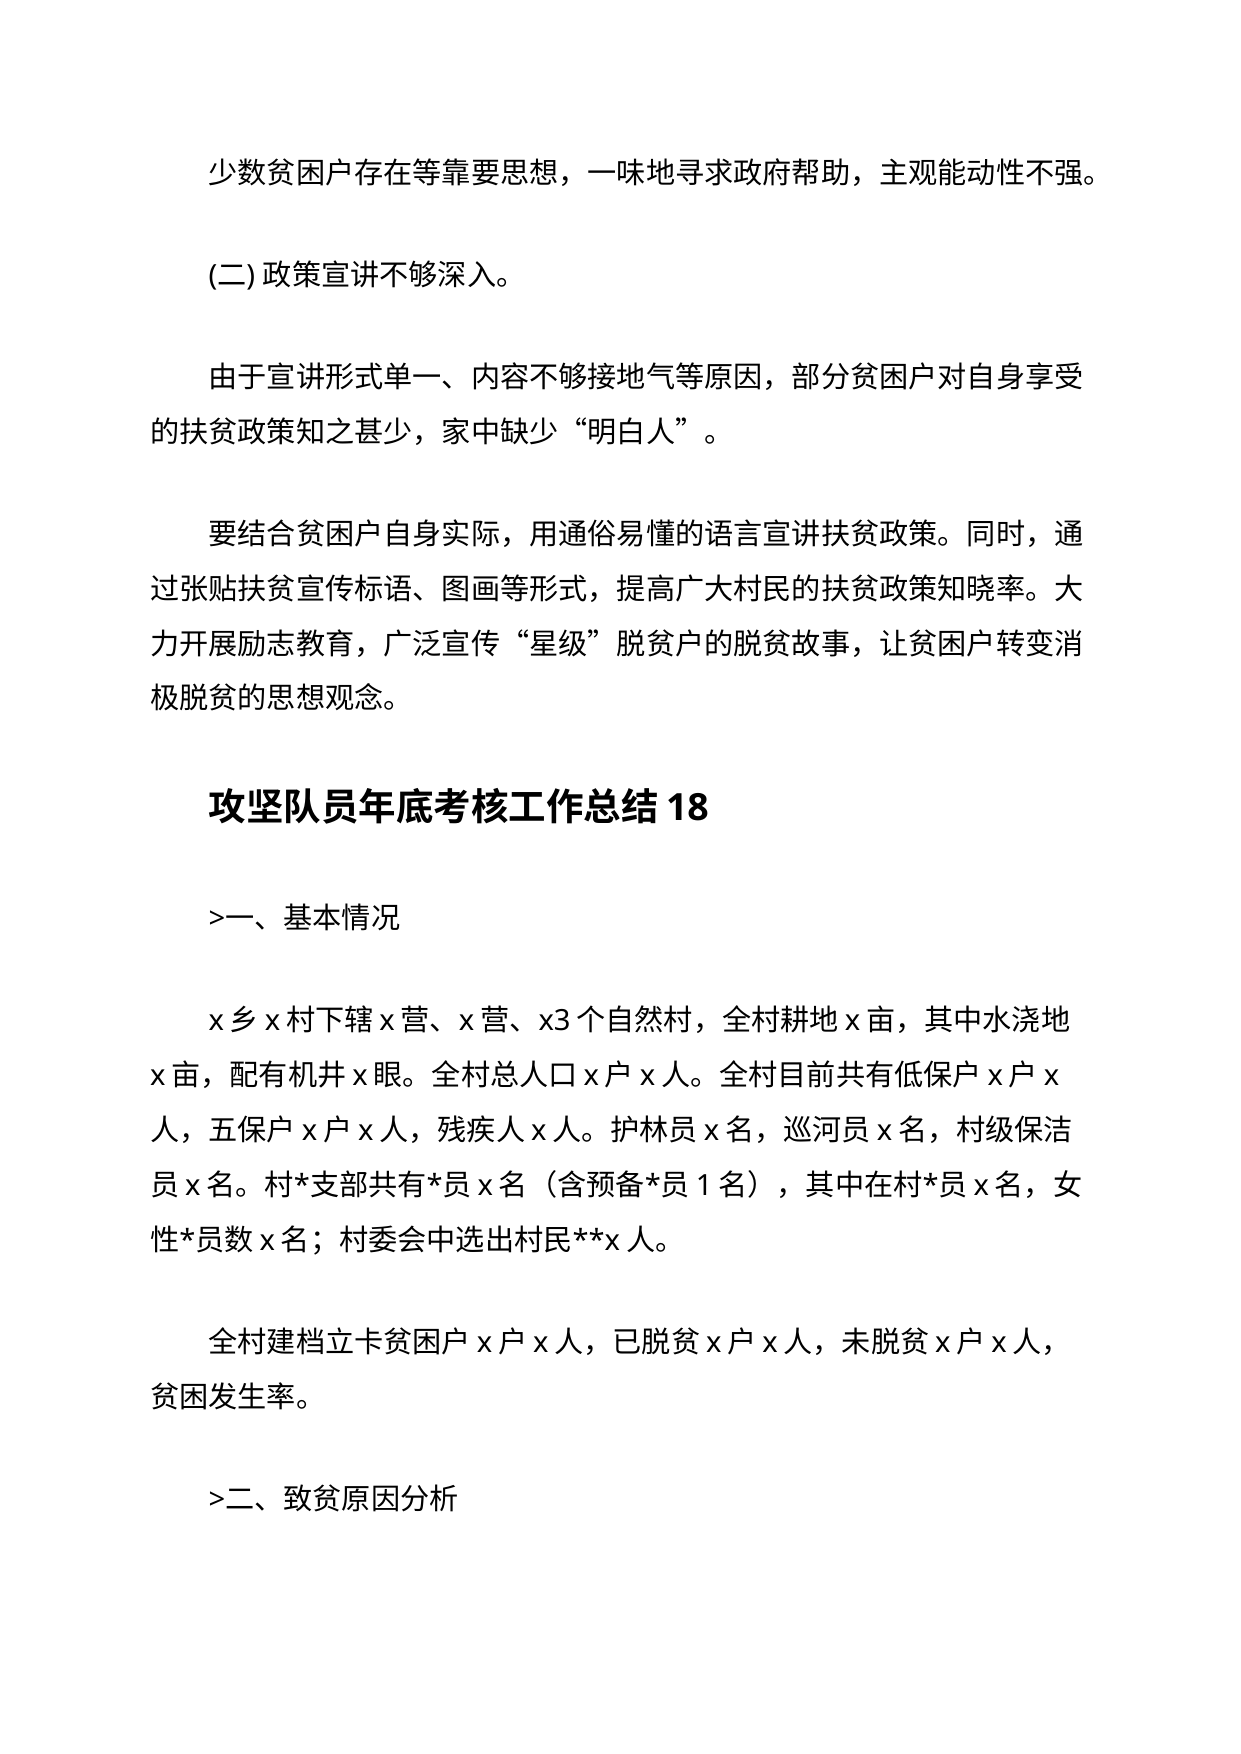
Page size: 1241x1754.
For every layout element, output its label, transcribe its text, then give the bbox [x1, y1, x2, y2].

text 攻坚队员年底考核工作总结18 [150, 777, 1090, 831]
text >二、致贫原因分析 [150, 1475, 1090, 1518]
text 全村建档立卡贫困户x户x人，已脱贫x户x人，未脱贫x户x人，贫困发生率。 [150, 1318, 1090, 1416]
text 由于宣讲形式单一、内容不够接地气等原因，部分贫困户对自身享受的扶贫政策知之甚少，家中缺少“明白人”。 [150, 354, 1090, 451]
text (二) 政策宣讲不够深入。 [150, 252, 1090, 294]
text >一、基本情况 [150, 894, 1090, 937]
text 少数贫困户存在等靠要思想，一味地寻求政府帮助，主观能动性不强。 [150, 150, 1090, 192]
text 要结合贫困户自身实际，用通俗易懂的语言宣讲扶贫政策。同时，通过张贴扶贫宣传标语、图画等形式，提高广大村民的扶贫政策知晓率。大力开展励志教育，广泛宣传“星级”脱贫户的脱贫故事，让贫困户转变消极脱贫的思想观念。 [150, 510, 1090, 717]
text x乡x村下辖x营、x营、x3个自然村，全村耕地x亩，其中水浇地x亩，配有机井x眼。全村总人口x户x人。全村目前共有低保户x户x人，五保户x户x人，残疾人x人。护林员x名，巡河员x名，村级保洁员x名。村*支部共有*员x名（含预备*员1名），其中在村*员x名，女性*员数x名；村委会中选出村民**x人。 [150, 996, 1090, 1259]
